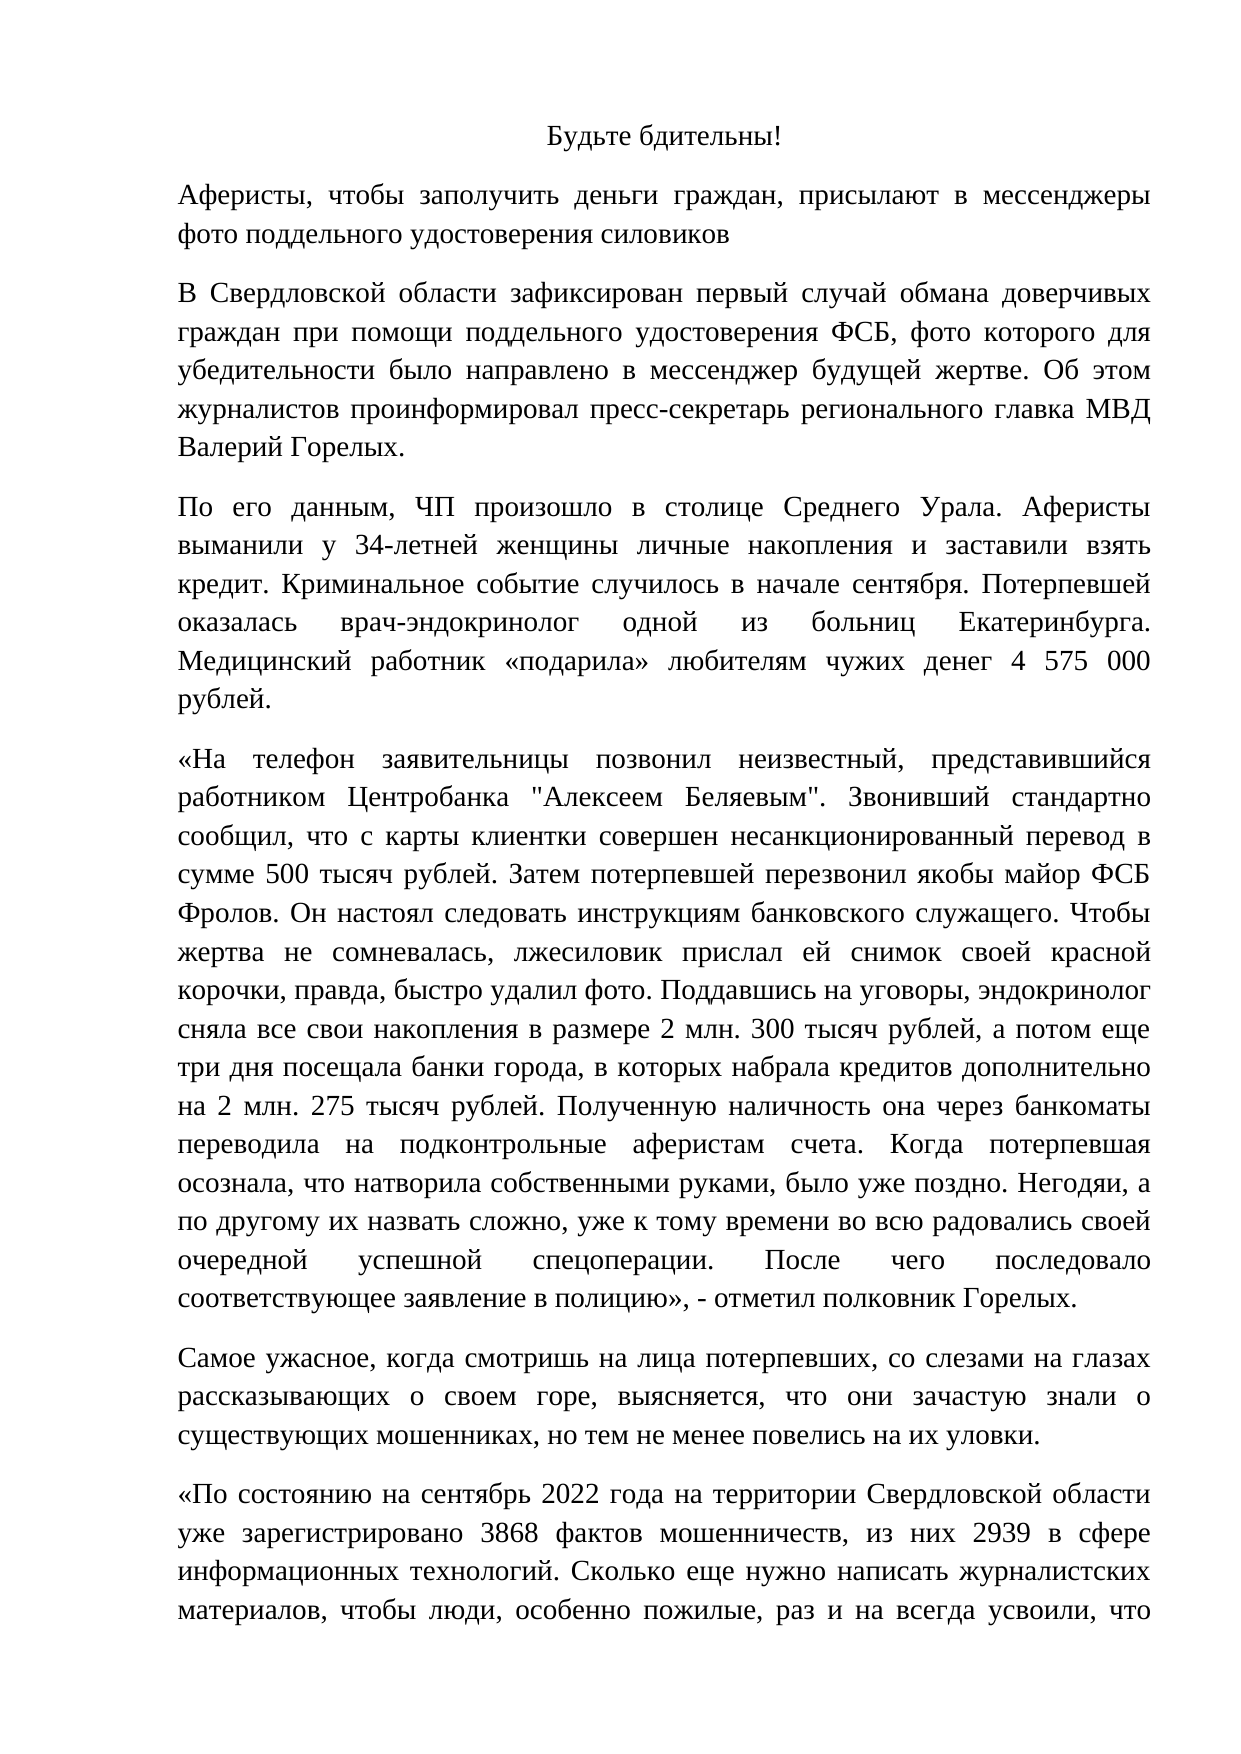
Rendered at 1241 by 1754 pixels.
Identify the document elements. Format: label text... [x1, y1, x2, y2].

text Будьте бдительны! [177, 118, 1152, 152]
text Аферисты, чтобы заполучить деньги граждан, присылают в мессенджеры фото поддельного удостоверения силовиков [177, 177, 1152, 249]
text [177, 1476, 1152, 1626]
text «На телефон заявительницы позвонил неизвестный, представившийся работником Центробанка "Алексеем Беляевым". Звонивший стандартно сообщил, что с карты клиентки совершен несанкционированный перевод в сумме 500 тысяч рублей. Затем потерпевшей перезвонил якобы майор ФСБ Фролов. Он настоял следовать инструкциям банковского служащего. Чтобы жертва не сомневалась, лжесиловик прислал ей снимок своей красной корочки, правда, быстро удалил фото. Поддавшись на уговоры, эндокринолог сняла все свои накопления в размере 2 млн. 300 тысяч рублей, а потом еще три дня посещала банки города, в которых набрала кредитов дополнительно на 2 млн. 275 тысяч рублей. Полученную наличность она через банкоматы переводила на подконтрольные аферистам счета. Когда потерпевшая осознала, что натворила собственными руками, было уже поздно. Негодяи, а по другому их назвать сложно, уже к тому времени во всю радовались своей очередной успешной спецоперации. После чего последовало соответствующее заявление в полицию», - отметил полковник Горелых. [177, 741, 1152, 1314]
text В Свердловской области зафиксирован первый случай обмана доверчивых граждан при помощи поддельного удостоверения ФСБ, фото которого для убедительности было направлено в мессенджер будущей жертве. Об этом журналистов проинформировал пресс-секретарь регионального главка МВД Валерий Горелых. [177, 275, 1152, 463]
text По его данным, ЧП произошло в столице Среднего Урала. Аферисты выманили у 34-летней женщины личные накопления и заставили взять кредит. Криминальное событие случилось в начале сентября. Потерпевшей оказалась врач-эндокринолог одной из больниц Екатеринбурга. Медицинский работник «подарила» любителям чужих денег 4 575 000 рублей. [177, 489, 1152, 715]
text Самое ужасное, когда смотришь на лица потерпевших, со слезами на глазах рассказывающих о своем горе, выясняется, что они зачастую знали о существующих мошенниках, но тем не менее повелись на их уловки. [177, 1340, 1152, 1451]
